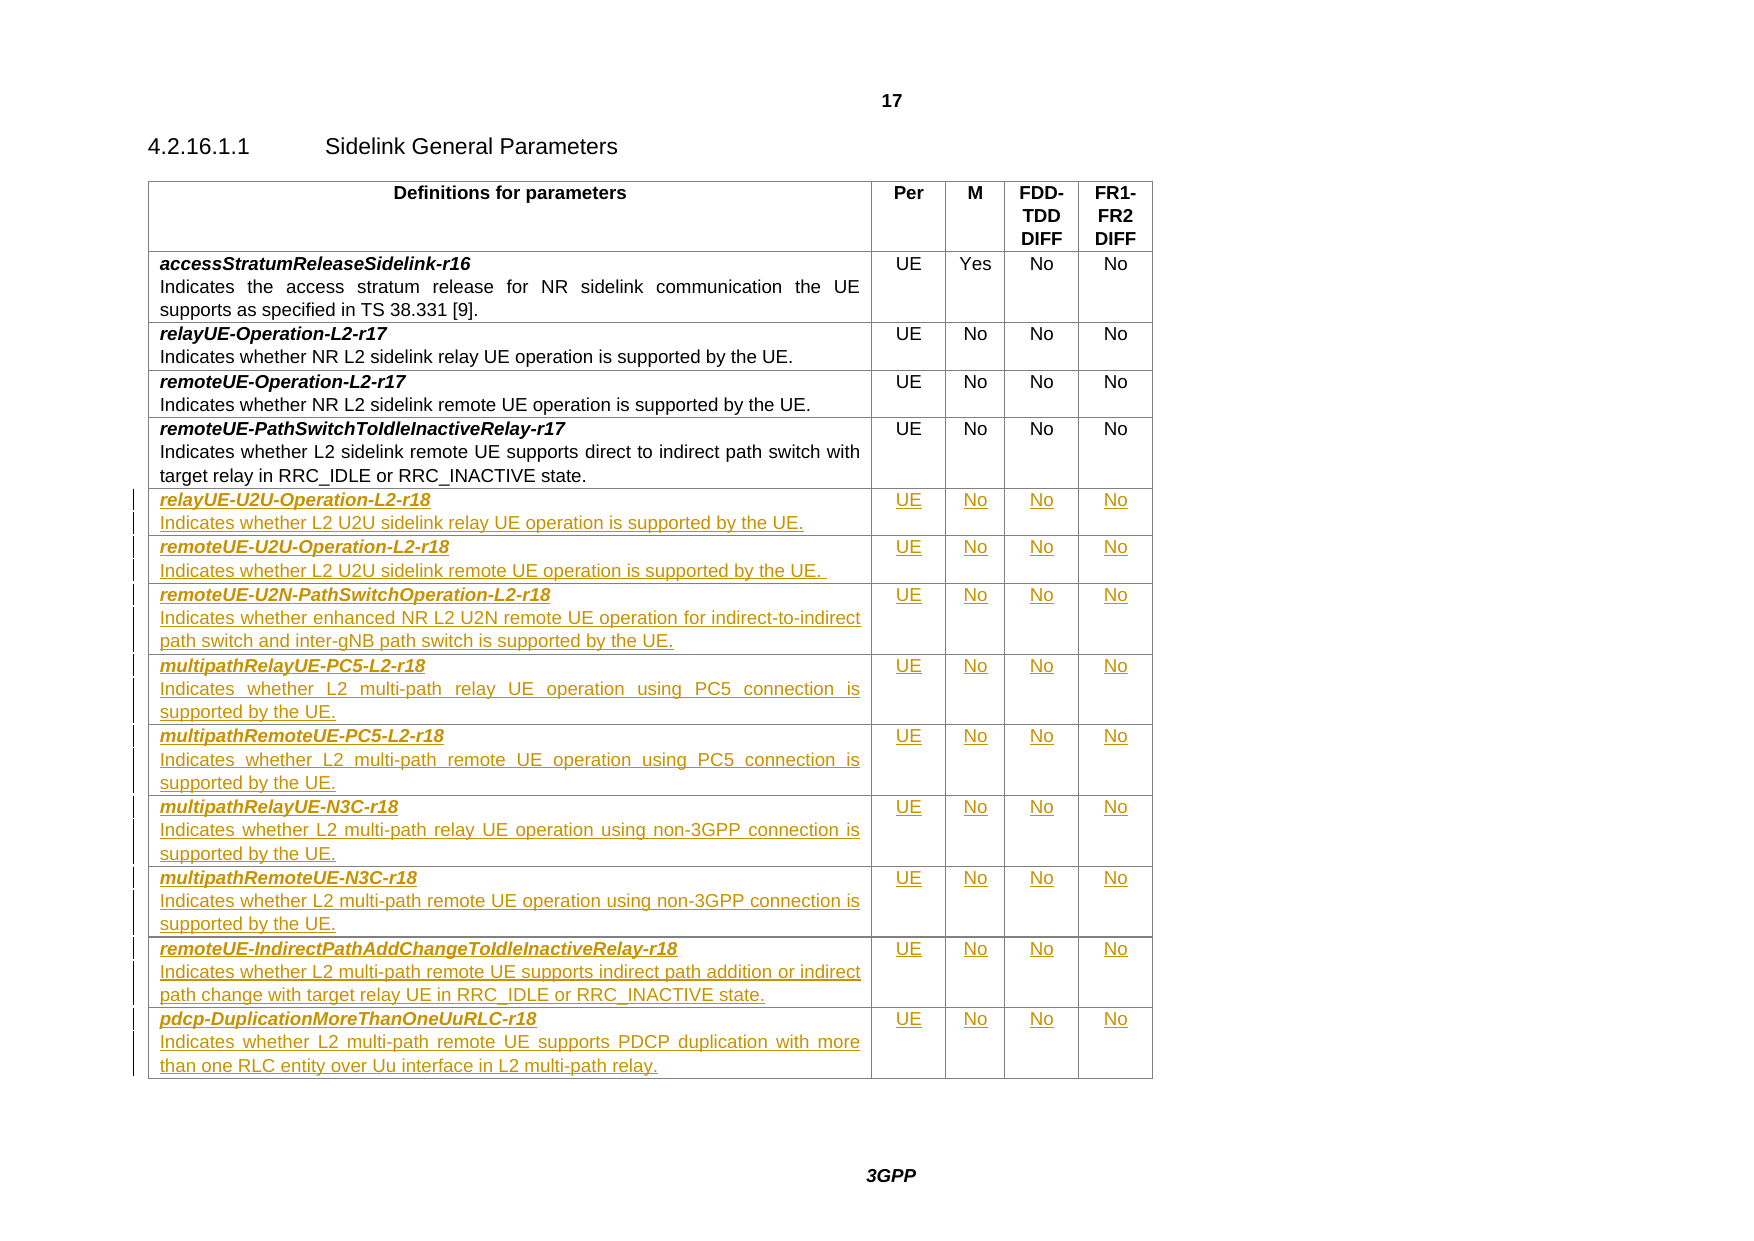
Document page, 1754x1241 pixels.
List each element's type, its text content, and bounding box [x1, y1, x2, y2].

table_cell [946, 536, 1004, 583]
table_cell No [946, 323, 1004, 369]
table_cell [149, 489, 871, 535]
table_cell [872, 1008, 945, 1078]
table_cell [1079, 796, 1152, 866]
table_cell No [1079, 323, 1152, 369]
table_cell [1005, 725, 1078, 795]
table_cell [1079, 655, 1152, 724]
table_cell [1079, 725, 1152, 795]
table_header Definitions for parameters [149, 182, 871, 251]
table_cell [149, 867, 871, 936]
table_cell [149, 655, 871, 724]
table_cell UE [872, 323, 945, 369]
table_cell remoteUE-PathSwitchToIdleInactiveRelay-r17 Indicates whether L2 sidelink remote UE supports direct to indirect path switch with target relay in RRC_IDLE or RRC_INACTIVE state. [149, 418, 871, 488]
table_cell [149, 584, 871, 653]
table_cell [1079, 536, 1152, 583]
table_cell [872, 796, 945, 866]
table_cell [1079, 489, 1152, 535]
table_cell Yes [946, 252, 1004, 322]
table_cell No [1005, 418, 1078, 488]
table_cell accessStratumReleaseSidelink-r16 Indicates the access stratum release for NR sidelink communication the UE supports as specified in TS 38.331 [9]. [149, 252, 871, 322]
table_cell [1005, 489, 1078, 535]
table_cell [1079, 867, 1152, 936]
table_cell [946, 655, 1004, 724]
table_cell [149, 536, 871, 583]
table_cell No [1005, 323, 1078, 369]
table_cell [872, 725, 945, 795]
table_cell UE [872, 418, 945, 488]
table_cell [1005, 584, 1078, 653]
table_header M [946, 182, 1004, 251]
table_cell remoteUE-Operation-L2-r17 Indicates whether NR L2 sidelink remote UE operation is supported by the UE. [149, 371, 871, 417]
table_cell [1005, 938, 1078, 1007]
table_cell [872, 489, 945, 535]
table_cell [1005, 867, 1078, 936]
table_cell [149, 725, 871, 795]
table_cell [872, 867, 945, 936]
table_cell UE [872, 371, 945, 417]
table_cell No [1079, 371, 1152, 417]
table_cell [1005, 796, 1078, 866]
table_cell [1079, 584, 1152, 653]
table_cell [872, 655, 945, 724]
table_cell [872, 536, 945, 583]
table_cell [946, 1008, 1004, 1078]
table_cell [946, 796, 1004, 866]
table_cell relayUE-Operation-L2-r17 Indicates whether NR L2 sidelink relay UE operation is supported by the UE. [149, 323, 871, 369]
table_cell No [1079, 252, 1152, 322]
table_cell [946, 725, 1004, 795]
table_cell No [946, 371, 1004, 417]
table_cell [149, 796, 871, 866]
table_cell [872, 938, 945, 1007]
table_cell No [1079, 418, 1152, 488]
table_header FR1-FR2 DIFF [1079, 182, 1152, 251]
table_cell [1005, 536, 1078, 583]
table_cell [872, 584, 945, 653]
table_cell [1005, 1008, 1078, 1078]
table_header Per [872, 182, 945, 251]
table_cell [1079, 1008, 1152, 1078]
table_cell [149, 938, 871, 1007]
table_cell [1079, 938, 1152, 1007]
table_header FDD-TDD DIFF [1005, 182, 1078, 251]
table_cell No [1005, 371, 1078, 417]
table_cell [1005, 655, 1078, 724]
table_cell [946, 584, 1004, 653]
table_cell [946, 489, 1004, 535]
table_cell [149, 1008, 871, 1078]
table_cell No [1005, 252, 1078, 322]
subtitle 4.2.16.1.1 Sidelink General Parameters [148, 133, 1636, 160]
table_cell [946, 867, 1004, 936]
table_cell No [946, 418, 1004, 488]
table_cell [946, 938, 1004, 1007]
table_cell UE [872, 252, 945, 322]
